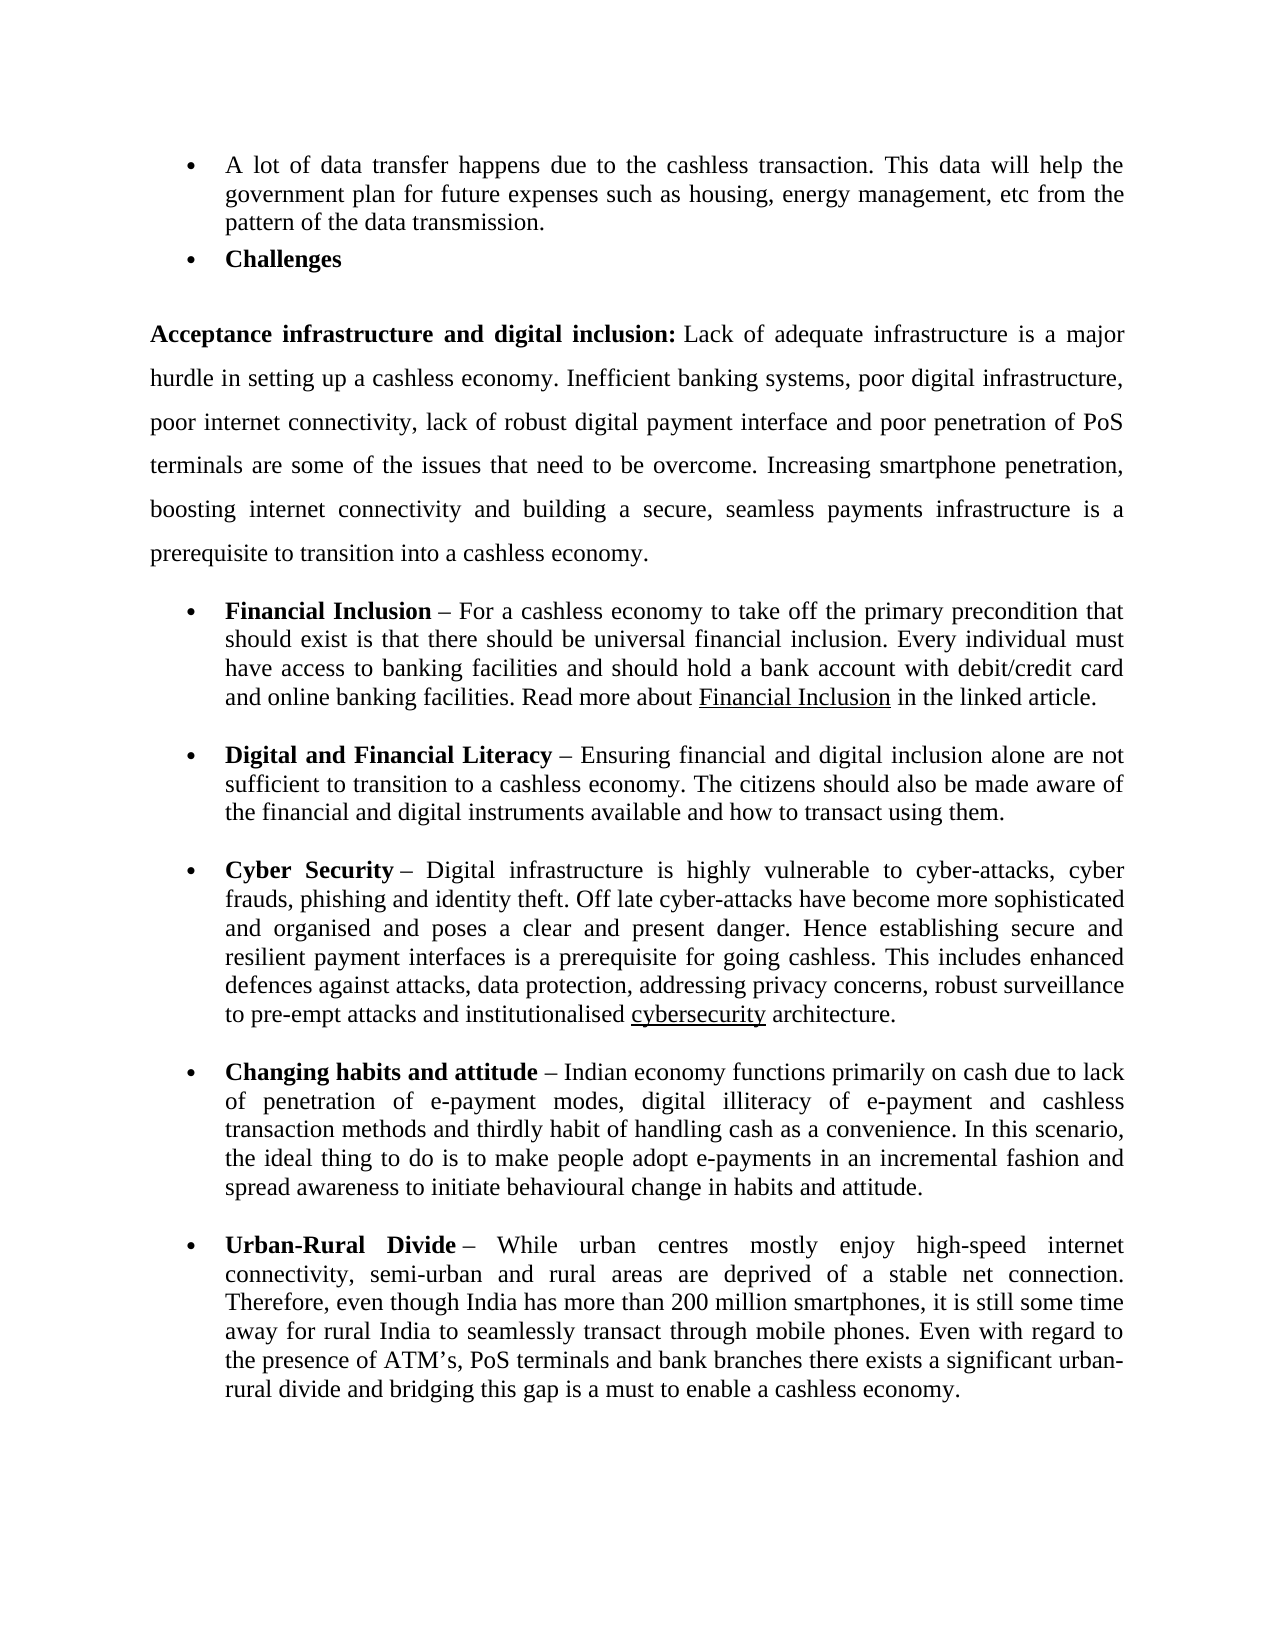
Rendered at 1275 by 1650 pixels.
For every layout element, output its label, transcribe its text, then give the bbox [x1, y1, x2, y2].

list Changing habits and attitude – Indian economy functions primarily on cash due to lack of penetration of e-payment modes, digital illiteracy of e-payment and cashless transaction methods and thirdly habit of handling cash as a convenience. In this scenario, the ideal thing to do is to make people adopt e-payments in an incremental fashion and spread awareness to initiate behavioural change in habits and attitude. [187, 1057, 1125, 1201]
list Challenges [187, 244, 1125, 273]
list Urban-Rural Divide – While urban centres mostly enjoy high-speed internet connectivity, semi-urban and rural areas are deprived of a stable net connection. Therefore, even though India has more than 200 million smartphones, it is still some time away for rural India to seamlessly transact through mobile phones. Even with regard to the presence of ATM’s, PoS terminals and bank branches there exists a significant urban-rural divide and bridging this gap is a must to enable a cashless economy. [187, 1230, 1125, 1402]
subtitle Acceptance infrastructure and digital inclusion: Lack of adequate infrastructure is a major hurdle in setting up a cashless economy. Inefficient banking systems, poor digital infrastructure, poor internet connectivity, lack of robust digital payment interface and poor penetration of PoS terminals are some of the issues that need to be overcome. Increasing smartphone penetration, boosting internet connectivity and building a secure, seamless payments infrastructure is a prerequisite to transition into a cashless economy. [150, 304, 1125, 567]
list A lot of data transfer happens due to the cashless transaction. This data will help the government plan for future expenses such as housing, energy management, etc from the pattern of the data transmission. [187, 150, 1125, 236]
list Digital and Financial Literacy – Ensuring financial and digital inclusion alone are not sufficient to transition to a cashless economy. The citizens should also be made aware of the financial and digital instruments available and how to transact using them. [187, 740, 1125, 826]
list Financial Inclusion – For a cashless economy to take off the primary precondition that should exist is that there should be universal financial inclusion. Every individual must have access to banking facilities and should hold a bank account with debit/credit card and online banking facilities. Read more about Financial Inclusion in the linked article. [187, 596, 1125, 711]
list Cyber Security – Digital infrastructure is highly vulnerable to cyber-attacks, cyber frauds, phishing and identity theft. Off late cyber-attacks have become more sophisticated and organised and poses a clear and present danger. Hence establishing secure and resilient payment interfaces is a prerequisite for going cashless. This includes enhanced defences against attacks, data protection, addressing privacy concerns, robust surveillance to pre-empt attacks and institutionalised cybersecurity architecture. [187, 855, 1125, 1028]
